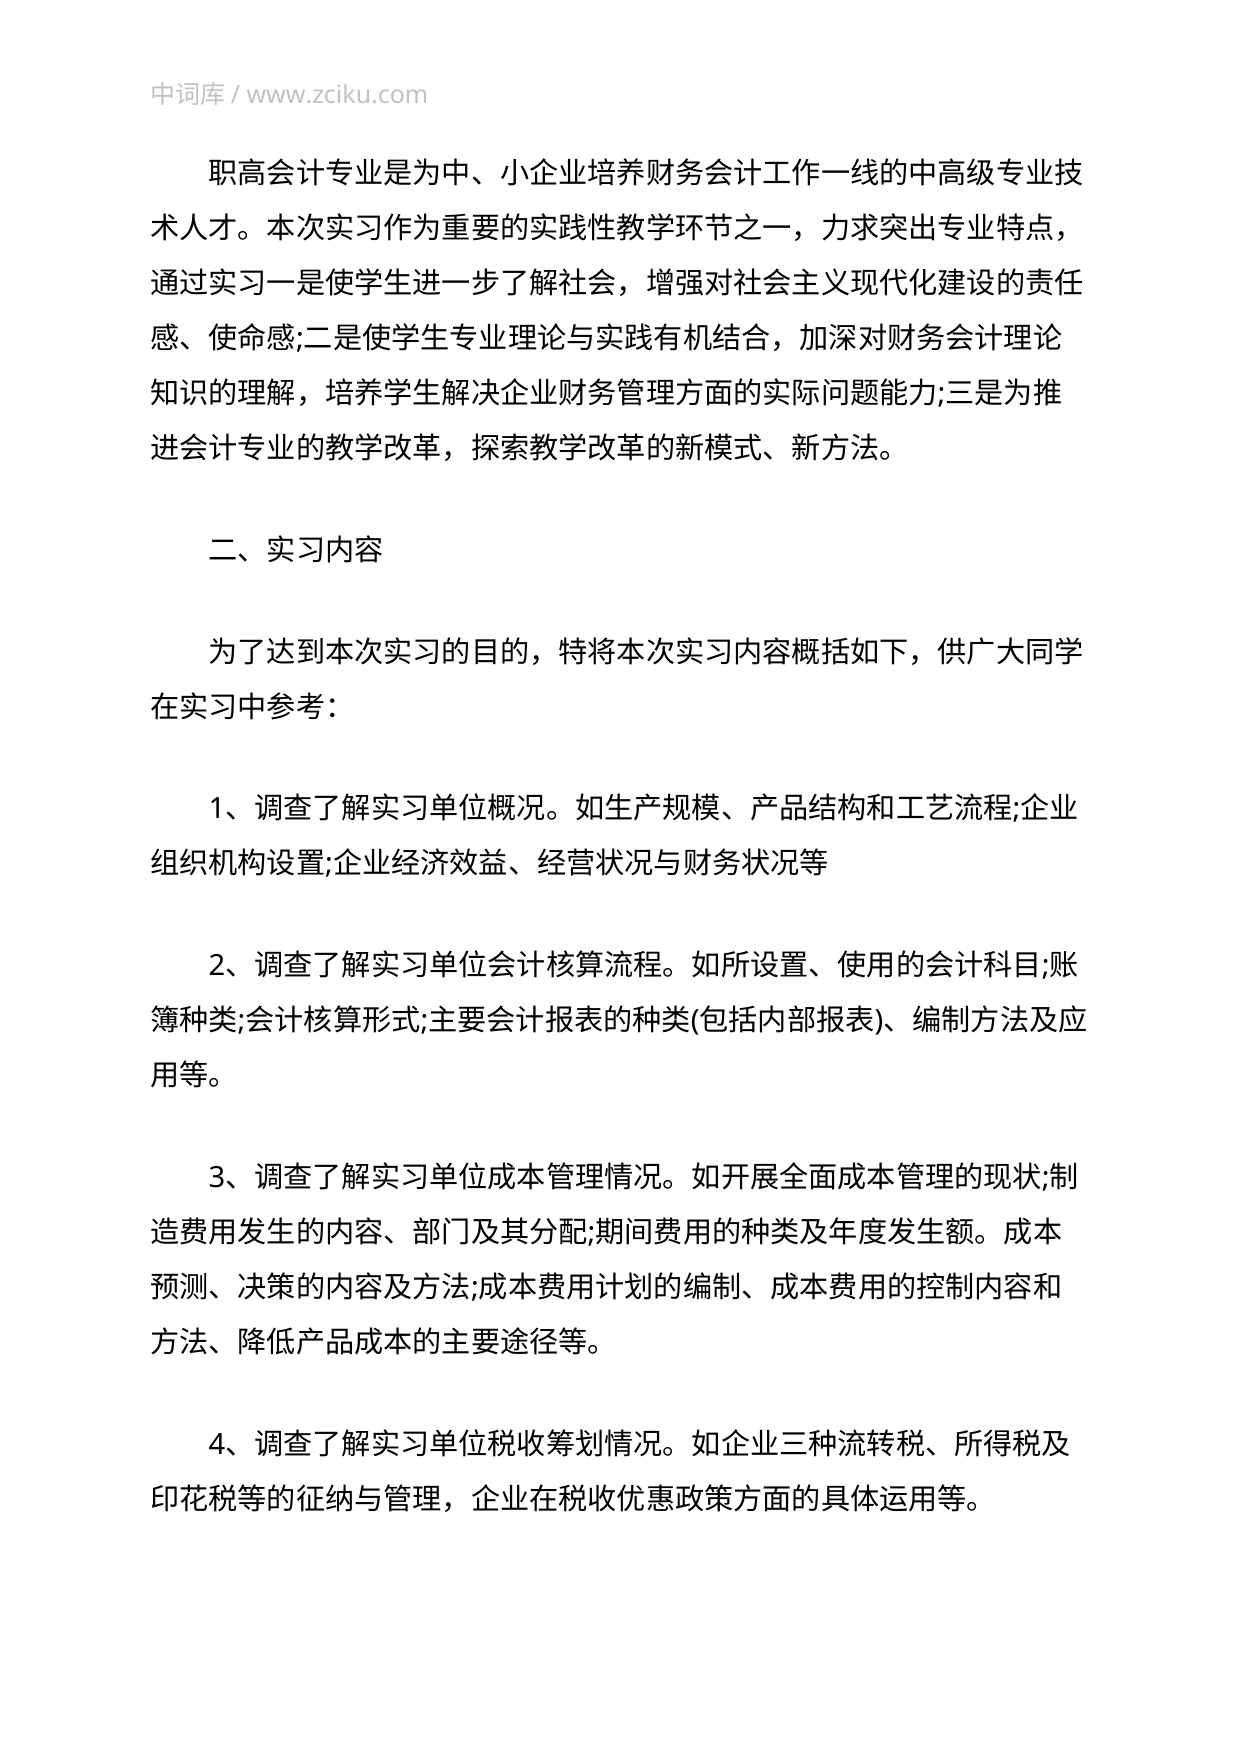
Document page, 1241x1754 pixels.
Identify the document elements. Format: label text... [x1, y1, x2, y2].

text 1、调查了解实习单位概况。如生产规模、产品结构和工艺流程;企业组织机构设置;企业经济效益、经营状况与财务状况等 [150, 785, 1090, 882]
text 4、调查了解实习单位税收筹划情况。如企业三种流转税、所得税及印花税等的征纳与管理，企业在税收优惠政策方面的具体运用等。 [150, 1420, 1090, 1518]
text 2、调查了解实习单位会计核算流程。如所设置、使用的会计科目;账簿种类;会计核算形式;主要会计报表的种类(包括内部报表)、编制方法及应用等。 [150, 942, 1090, 1094]
text 为了达到本次实习的目的，特将本次实习内容概括如下，供广大同学在实习中参考： [150, 628, 1090, 725]
text 3、调查了解实习单位成本管理情况。如开展全面成本管理的现状;制造费用发生的内容、部门及其分配;期间费用的种类及年度发生额。成本预测、决策的内容及方法;成本费用计划的编制、成本费用的控制内容和方法、降低产品成本的主要途径等。 [150, 1154, 1090, 1361]
text 职高会计专业是为中、小企业培养财务会计工作一线的中高级专业技术人才。本次实习作为重要的实践性教学环节之一，力求突出专业特点，通过实习一是使学生进一步了解社会，增强对社会主义现代化建设的责任感、使命感;二是使学生专业理论与实践有机结合，加深对财务会计理论知识的理解，培养学生解决企业财务管理方面的实际问题能力;三是为推进会计专业的教学改革，探索教学改革的新模式、新方法。 [150, 150, 1090, 467]
text 二、实习内容 [150, 526, 1090, 569]
